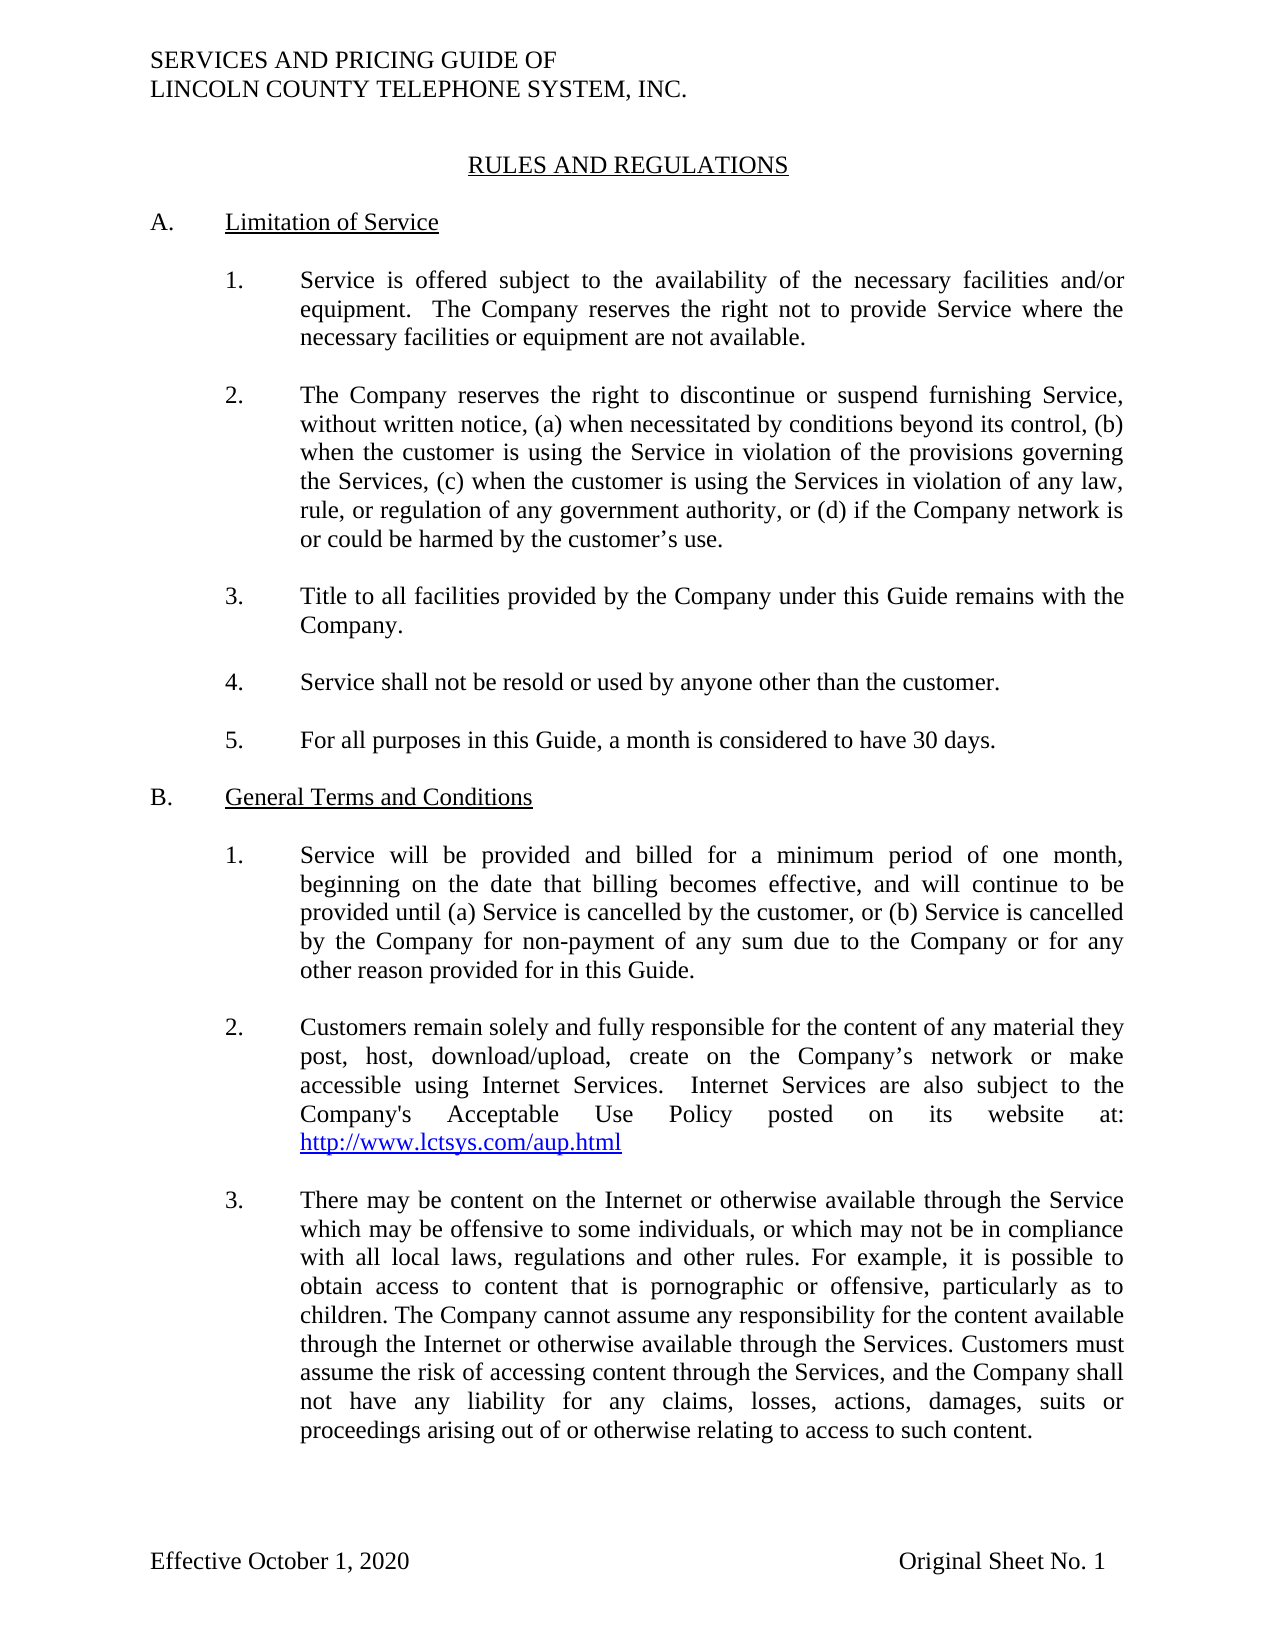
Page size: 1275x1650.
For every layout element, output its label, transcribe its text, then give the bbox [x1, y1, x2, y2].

text RULES AND REGULATIONS [150, 150, 1125, 179]
text 4. Service shall not be resold or used by anyone other than the customer. [150, 667, 1125, 696]
text A. Limitation of Service [150, 207, 1125, 236]
text 2. Customers remain solely and fully responsible for the content of any material they post, host, download/upload, create on the Company’s network or make accessible using Internet Services. Internet Services are also subject to the Company's Acceptable Use Policy posted on its website at: http://www.lctsys.com/aup.html [150, 1012, 1125, 1156]
text 5. For all purposes in this Guide, a month is considered to have 30 days. [150, 725, 1125, 754]
text 1. Service will be provided and billed for a minimum period of one month, beginning on the date that billing becomes effective, and will continue to be provided until (a) Service is cancelled by the customer, or (b) Service is cancelled by the Company for non-payment of any sum due to the Company or for any other reason provided for in this Guide. [150, 840, 1125, 984]
text 3. There may be content on the Internet or otherwise available through the Service which may be offensive to some individuals, or which may not be in compliance with all local laws, regulations and other rules. For example, it is possible to obtain access to content that is pornographic or offensive, particularly as to children. The Company cannot assume any responsibility for the content available through the Internet or otherwise available through the Services. Customers must assume the risk of accessing content through the Services, and the Company shall not have any liability for any claims, losses, actions, damages, suits or proceedings arising out of or otherwise relating to access to such content. [150, 1185, 1125, 1444]
text B. General Terms and Conditions [150, 782, 1125, 811]
text 3. Title to all facilities provided by the Company under this Guide remains with the Company. [150, 581, 1125, 639]
text 1. Service is offered subject to the availability of the necessary facilities and/or equipment. The Company reserves the right not to provide Service where the necessary facilities or equipment are not available. [150, 265, 1125, 351]
text 2. The Company reserves the right to discontinue or suspend furnishing Service, without written notice, (a) when necessitated by conditions beyond its control, (b) when the customer is using the Service in violation of the provisions governing the Services, (c) when the customer is using the Services in violation of any law, rule, or regulation of any government authority, or (d) if the Company network is or could be harmed by the customer’s use. [150, 380, 1125, 552]
